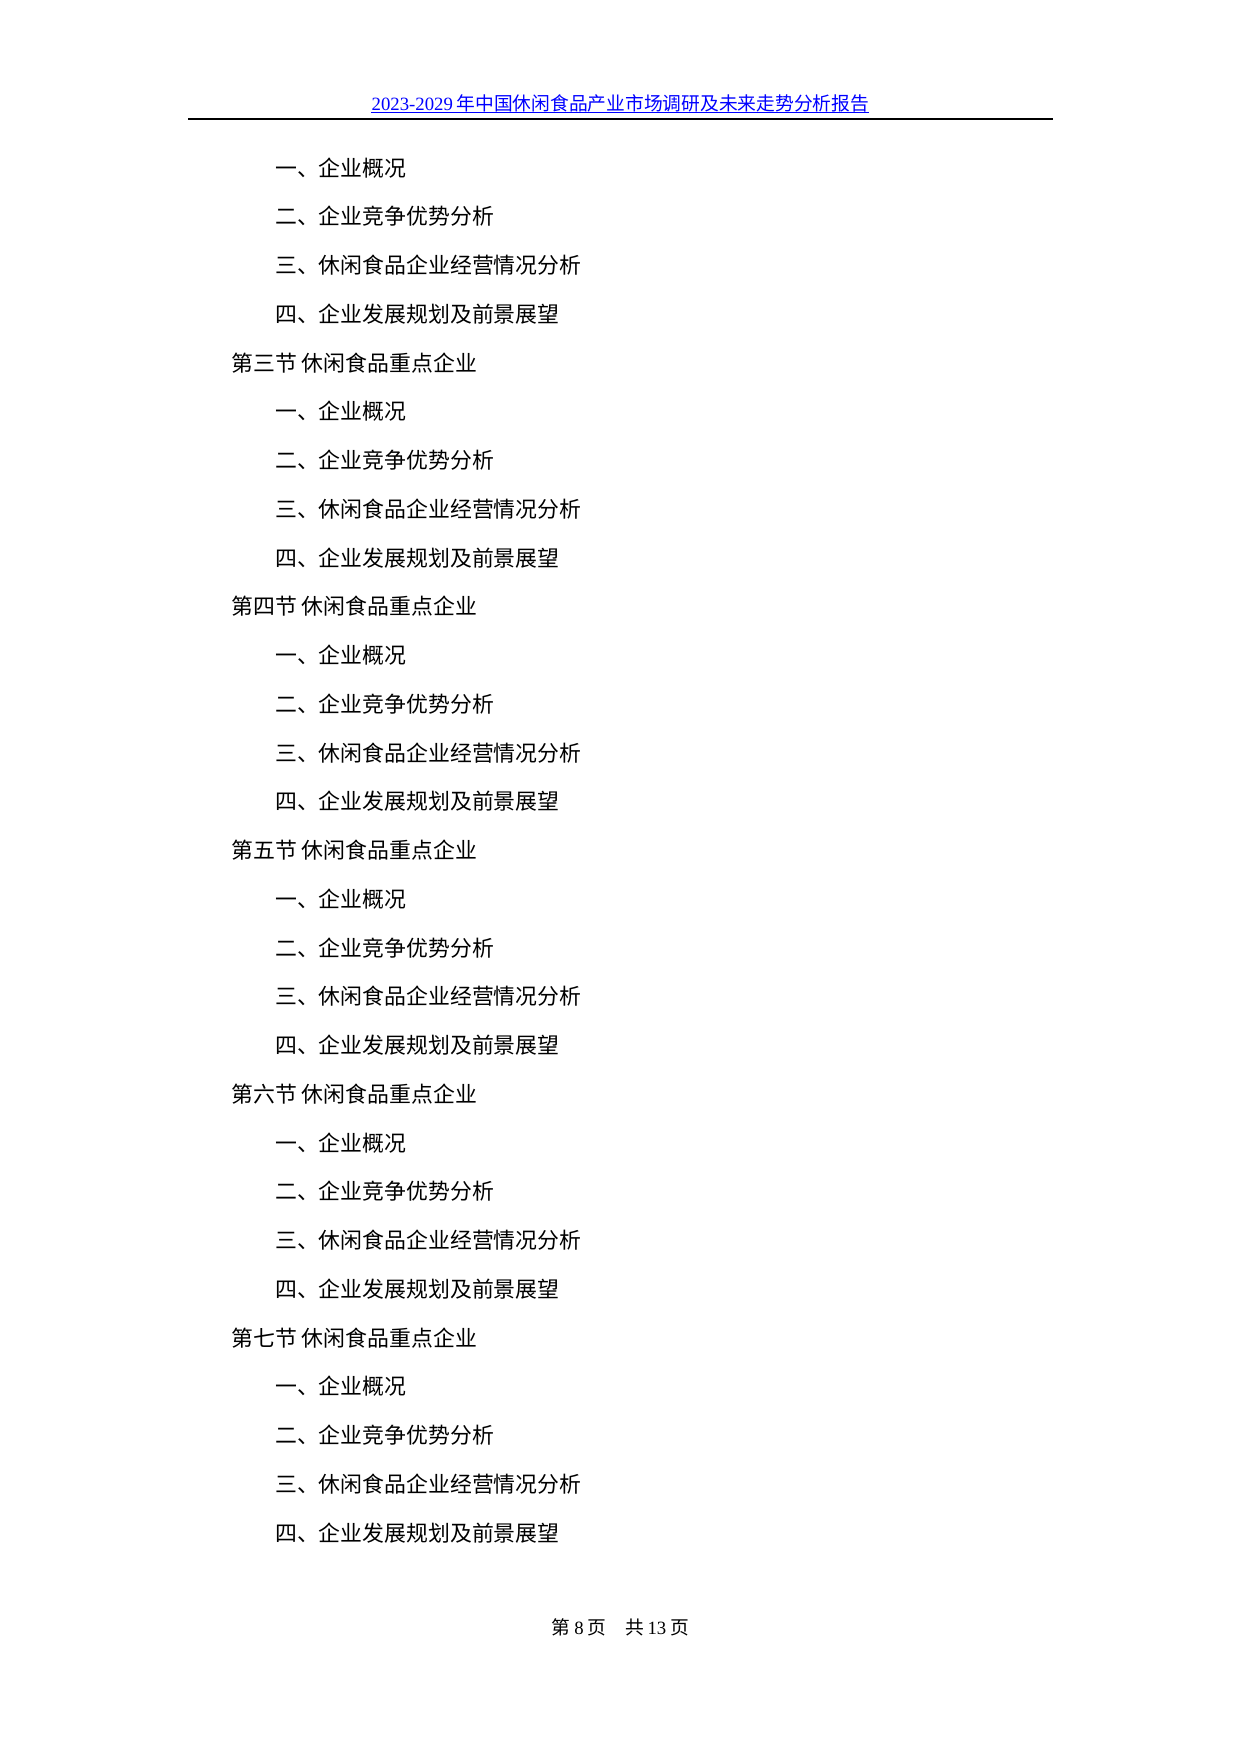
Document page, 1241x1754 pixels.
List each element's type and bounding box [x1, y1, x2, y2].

text [187, 150, 1053, 1548]
